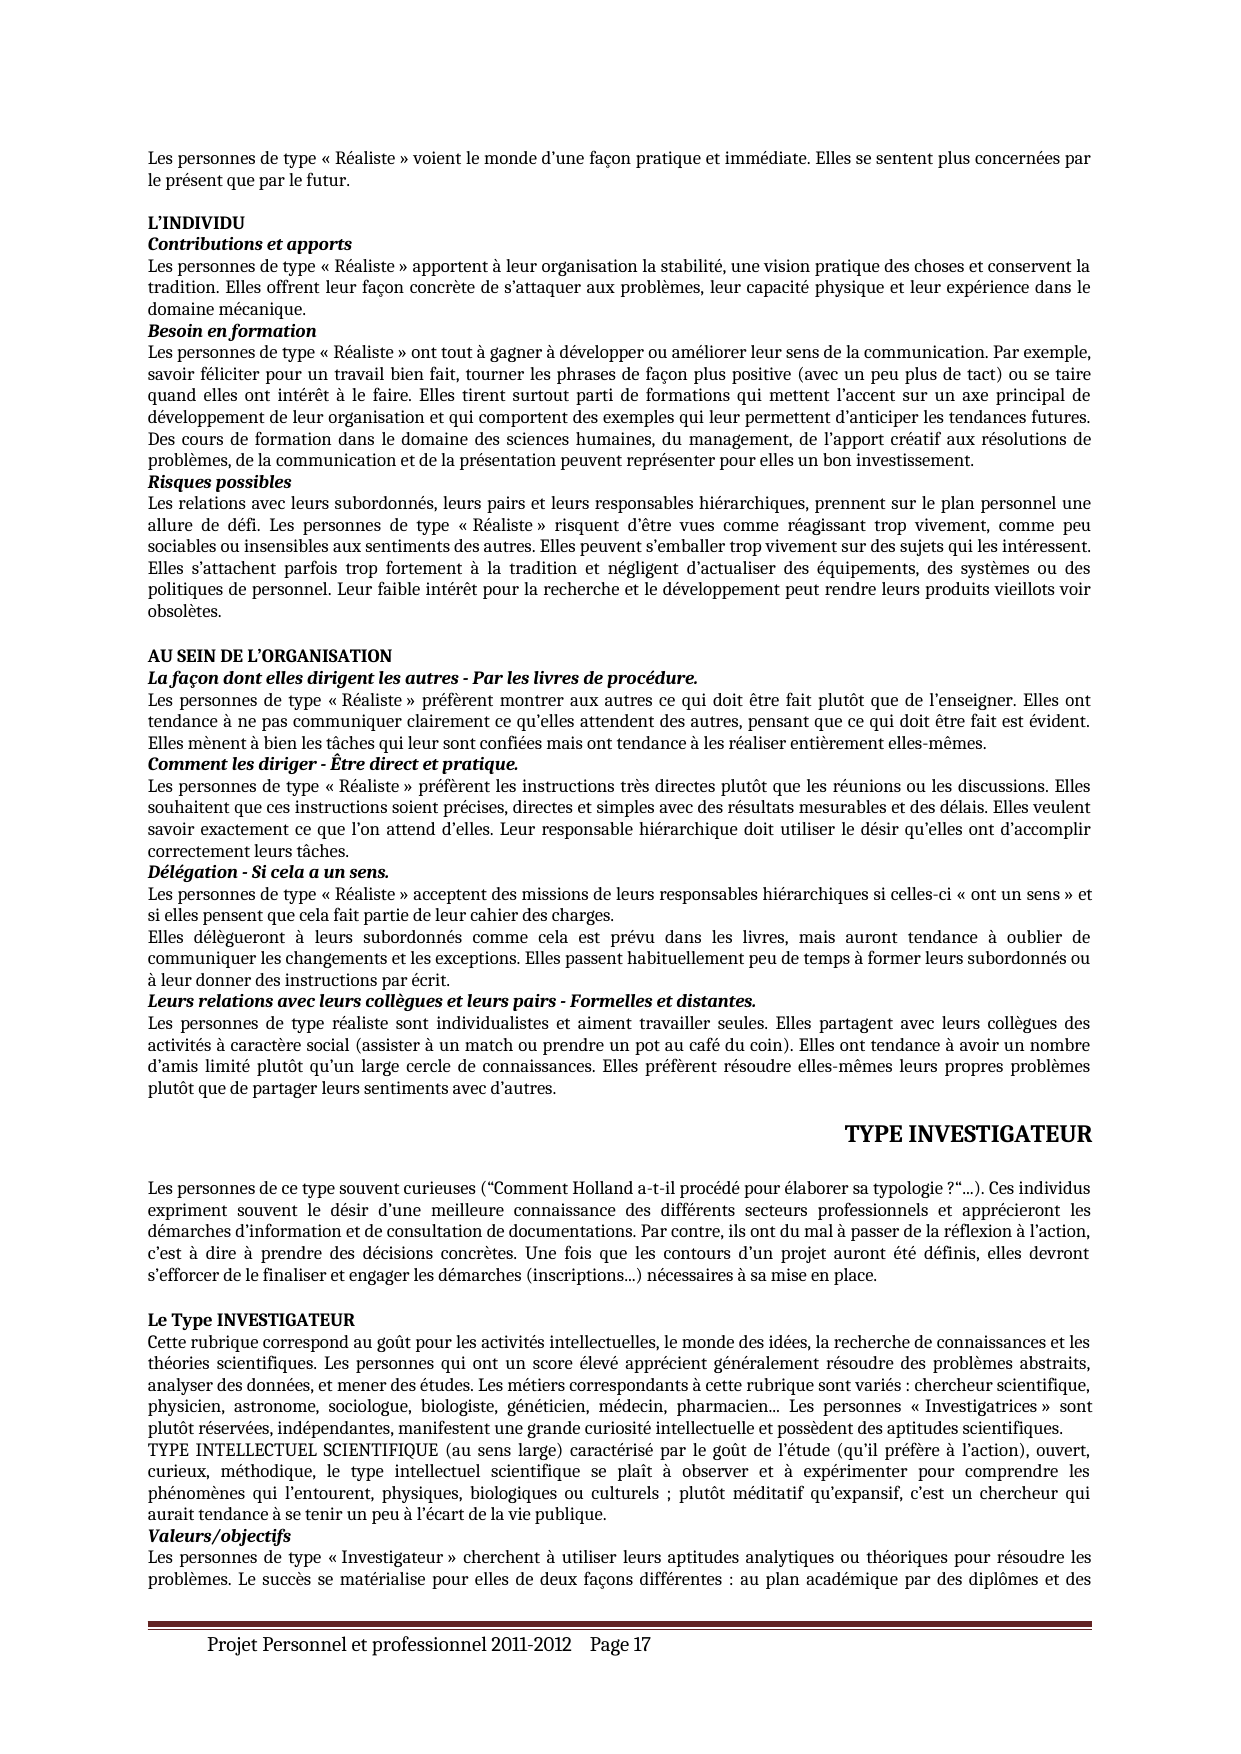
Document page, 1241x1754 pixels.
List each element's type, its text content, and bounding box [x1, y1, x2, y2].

text Les personnes de type « Réaliste » ont tout à gagner à développer ou améliorer leur sens de la communication. Par exemple, savoir féliciter pour un travail bien fait, tourner les phrases de façon plus positive (avec un peu plus de tact) ou se taire quand elles ont intérêt à le faire. Elles tirent surtout parti de formations qui mettent l’accent sur un axe principal de développement de leur organisation et qui comportent des exemples qui leur permettent d’anticiper les tendances futures. Des cours de formation dans le domaine des sciences humaines, du management, de l’apport créatif aux résolutions de problèmes, de la communication et de la présentation peuvent représenter pour elles un bon investissement. [148, 342, 1092, 471]
text TYPE INTELLECTUEL SCIENTIFIQUE (au sens large) caractérisé par le goût de l’étude (qu’il préfère à l’action), ouvert, curieux, méthodique, le type intellectuel scientifique se plaît à observer et à expérimenter pour comprendre les phénomènes qui l’entourent, physiques, biologiques ou culturels ; plutôt méditatif qu’expansif, c’est un chercheur qui aurait tendance à se tenir un peu à l’écart de la vie publique. [148, 1439, 1092, 1525]
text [148, 1547, 1092, 1590]
text Délégation - Si cela a un sens. [148, 862, 1092, 883]
text Contributions et apports [148, 234, 1092, 256]
text Les personnes de ce type souvent curieuses (“Comment Holland a-t-il procédé pour élaborer sa typologie ?“...). Ces individus expriment souvent le désir d’une meilleure connaissance des différents secteurs professionnels et apprécieront les démarches d’information et de consultation de documentations. Par contre, ils ont du mal à passer de la réflexion à l’action, c’est à dire à prendre des décisions concrètes. Une fois que les contours d’un projet auront été définis, elles devront s’efforcer de le finaliser et engager les démarches (inscriptions...) nécessaires à sa mise en place. [148, 1178, 1092, 1286]
text La façon dont elles dirigent les autres - Par les livres de procédure. [148, 668, 1092, 689]
text TYPE INVESTIGATEUR [148, 1120, 1092, 1149]
text Valeurs/objectifs [148, 1525, 1092, 1547]
text Les personnes de type « Réaliste » préfèrent montrer aux autres ce qui doit être fait plutôt que de l’enseigner. Elles ont tendance à ne pas communiquer clairement ce qu’elles attendent des autres, pensant que ce qui doit être fait est évident. Elles mènent à bien les tâches qui leur sont confiées mais ont tendance à les réaliser entièrement elles-mêmes. [148, 689, 1092, 754]
text Risques possibles [148, 471, 1092, 493]
text Elles délègueront à leurs subordonnés comme cela est prévu dans les livres, mais auront tendance à oublier de communiquer les changements et les exceptions. Elles passent habituellement peu de temps à former leurs subordonnés ou à leur donner des instructions par écrit. [148, 926, 1092, 991]
text Les personnes de type réaliste sont individualistes et aiment travailler seules. Elles partagent avec leurs collègues des activités à caractère social (assister à un match ou prendre un pot au café du coin). Elles ont tendance à avoir un nombre d’amis limité plutôt qu’un large cercle de connaissances. Elles préfèrent résoudre elles-mêmes leurs propres problèmes plutôt que de partager leurs sentiments avec d’autres. [148, 1013, 1092, 1099]
text Les personnes de type « Réaliste » apportent à leur organisation la stabilité, une vision pratique des choses et conservent la tradition. Elles offrent leur façon concrète de s’attaquer aux problèmes, leur capacité physique et leur expérience dans le domaine mécanique. [148, 256, 1092, 320]
text Leurs relations avec leurs collègues et leurs pairs - Formelles et distantes. [148, 991, 1092, 1013]
text Les personnes de type « Réaliste » voient le monde d’une façon pratique et immédiate. Elles se sentent plus concernées par le présent que par le futur. [148, 148, 1092, 191]
text AU SEIN DE L’ORGANISATION [148, 646, 1092, 668]
text Les personnes de type « Réaliste » acceptent des missions de leurs responsables hiérarchiques si celles-ci « ont un sens » et si elles pensent que cela fait partie de leur cahier des charges. [148, 883, 1092, 926]
text Le Type INVESTIGATEUR [148, 1310, 1092, 1331]
text Cette rubrique correspond au goût pour les activités intellectuelles, le monde des idées, la recherche de connaissances et les théories scientifiques. Les personnes qui ont un score élevé apprécient généralement résoudre des problèmes abstraits, analyser des données, et mener des études. Les métiers correspondants à cette rubrique sont variés : chercheur scientifique, physicien, astronome, sociologue, biologiste, généticien, médecin, pharmacien... Les personnes « Investigatrices » sont plutôt réservées, indépendantes, manifestent une grande curiosité intellectuelle et possèdent des aptitudes scientifiques. [148, 1331, 1092, 1439]
text L’INDIVIDU [148, 212, 1092, 234]
text Besoin en formation [148, 320, 1092, 342]
text Les relations avec leurs subordonnés, leurs pairs et leurs responsables hiérarchiques, prennent sur le plan personnel une allure de défi. Les personnes de type « Réaliste » risquent d’être vues comme réagissant trop vivement, comme peu sociables ou insensibles aux sentiments des autres. Elles peuvent s’emballer trop vivement sur des sujets qui les intéressent. Elles s’attachent parfois trop fortement à la tradition et négligent d’actualiser des équipements, des systèmes ou des politiques de personnel. Leur faible intérêt pour la recherche et le développement peut rendre leurs produits vieillots voir obsolètes. [148, 493, 1092, 622]
text Les personnes de type « Réaliste » préfèrent les instructions très directes plutôt que les réunions ou les discussions. Elles souhaitent que ces instructions soient précises, directes et simples avec des résultats mesurables et des délais. Elles veulent savoir exactement ce que l’on attend d’elles. Leur responsable hiérarchique doit utiliser le désir qu’elles ont d’accomplir correctement leurs tâches. [148, 775, 1092, 862]
text Comment les diriger - Être direct et pratique. [148, 754, 1092, 775]
